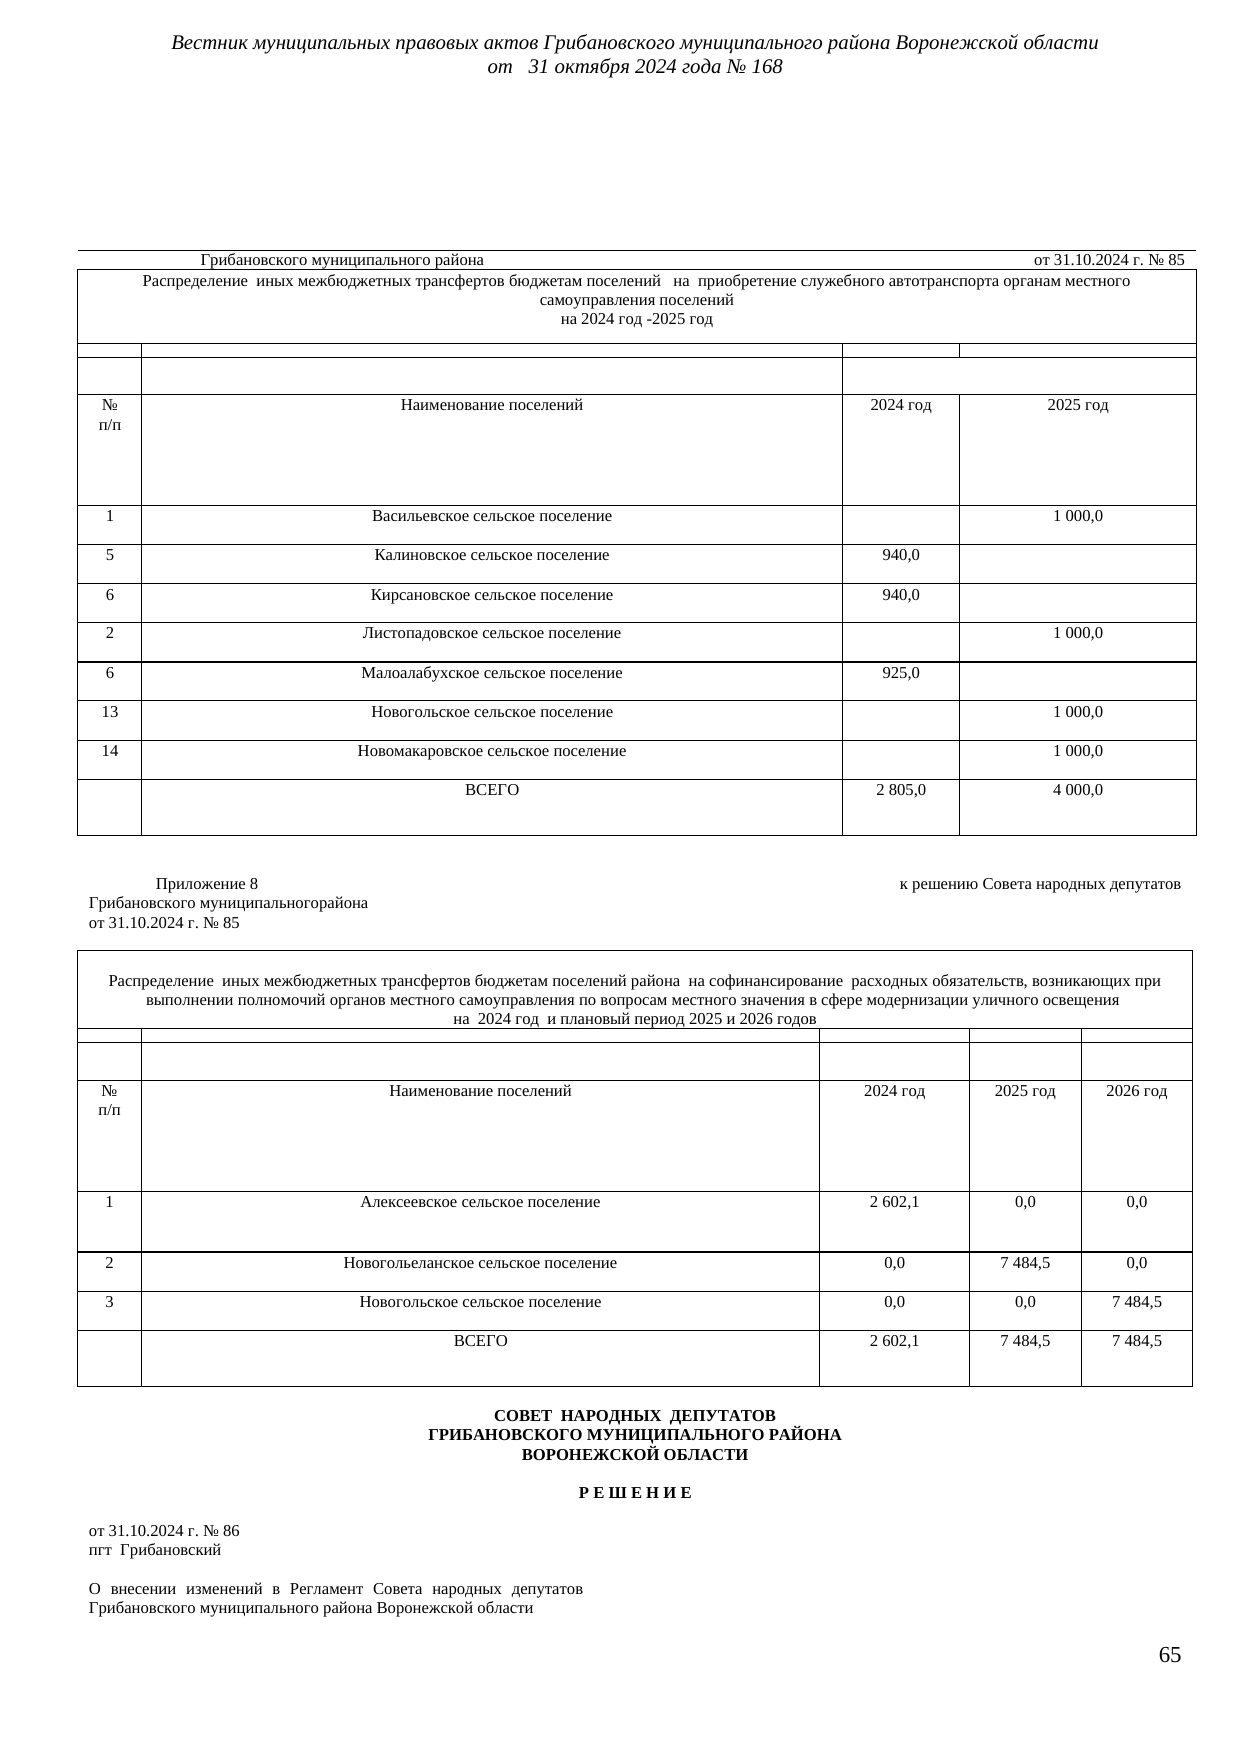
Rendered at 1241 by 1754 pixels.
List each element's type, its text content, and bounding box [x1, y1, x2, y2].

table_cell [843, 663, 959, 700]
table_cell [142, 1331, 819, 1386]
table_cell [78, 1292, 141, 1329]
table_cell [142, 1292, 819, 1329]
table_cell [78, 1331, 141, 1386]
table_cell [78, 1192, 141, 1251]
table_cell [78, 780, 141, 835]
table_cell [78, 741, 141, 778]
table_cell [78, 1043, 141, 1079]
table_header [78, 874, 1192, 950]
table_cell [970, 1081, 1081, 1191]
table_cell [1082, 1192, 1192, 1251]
text СОВЕТ НАРОДНЫХ ДЕПУТАТОВ [89, 1406, 1181, 1425]
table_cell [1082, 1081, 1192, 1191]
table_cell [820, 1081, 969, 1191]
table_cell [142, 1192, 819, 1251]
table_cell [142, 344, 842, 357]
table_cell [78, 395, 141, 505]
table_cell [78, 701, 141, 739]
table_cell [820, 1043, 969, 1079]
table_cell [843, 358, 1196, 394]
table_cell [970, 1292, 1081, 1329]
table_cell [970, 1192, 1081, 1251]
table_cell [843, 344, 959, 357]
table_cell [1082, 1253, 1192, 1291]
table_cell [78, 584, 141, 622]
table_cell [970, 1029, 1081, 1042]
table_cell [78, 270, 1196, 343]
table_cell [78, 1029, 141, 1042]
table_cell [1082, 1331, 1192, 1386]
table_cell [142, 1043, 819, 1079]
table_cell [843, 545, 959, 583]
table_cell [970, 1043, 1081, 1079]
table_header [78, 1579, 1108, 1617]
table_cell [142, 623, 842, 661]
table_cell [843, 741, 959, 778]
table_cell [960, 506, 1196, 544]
text от 31.10.2024 г. № 86 [89, 1521, 1181, 1540]
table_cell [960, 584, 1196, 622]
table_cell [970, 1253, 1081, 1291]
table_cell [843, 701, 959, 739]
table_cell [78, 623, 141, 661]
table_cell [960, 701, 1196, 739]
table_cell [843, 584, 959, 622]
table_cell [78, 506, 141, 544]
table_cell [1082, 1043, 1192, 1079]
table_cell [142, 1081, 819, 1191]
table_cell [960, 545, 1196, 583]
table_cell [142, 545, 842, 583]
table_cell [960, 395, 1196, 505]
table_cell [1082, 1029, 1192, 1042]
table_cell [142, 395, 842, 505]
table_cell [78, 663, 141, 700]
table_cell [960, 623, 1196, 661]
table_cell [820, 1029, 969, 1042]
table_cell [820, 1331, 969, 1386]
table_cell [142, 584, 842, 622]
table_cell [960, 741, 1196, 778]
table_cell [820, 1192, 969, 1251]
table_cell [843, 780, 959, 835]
text пгт Грибановский [89, 1540, 1181, 1559]
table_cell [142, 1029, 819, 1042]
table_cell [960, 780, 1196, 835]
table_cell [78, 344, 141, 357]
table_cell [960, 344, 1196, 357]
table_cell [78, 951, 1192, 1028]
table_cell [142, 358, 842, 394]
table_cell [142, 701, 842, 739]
text ВОРОНЕЖСКОЙ ОБЛАСТИ [89, 1444, 1181, 1463]
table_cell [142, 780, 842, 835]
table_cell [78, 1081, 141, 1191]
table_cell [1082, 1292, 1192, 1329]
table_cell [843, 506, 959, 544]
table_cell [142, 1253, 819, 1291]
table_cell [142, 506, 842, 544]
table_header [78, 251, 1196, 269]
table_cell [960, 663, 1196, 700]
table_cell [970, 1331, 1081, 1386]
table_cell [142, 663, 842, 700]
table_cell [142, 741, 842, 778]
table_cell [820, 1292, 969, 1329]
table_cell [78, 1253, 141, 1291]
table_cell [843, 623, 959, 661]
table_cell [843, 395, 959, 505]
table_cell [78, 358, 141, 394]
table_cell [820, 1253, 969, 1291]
text Р Е Ш Е Н И Е [89, 1483, 1181, 1502]
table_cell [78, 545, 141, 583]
text ГРИБАНОВСКОГО МУНИЦИПАЛЬНОГО РАЙОНА [89, 1425, 1181, 1444]
